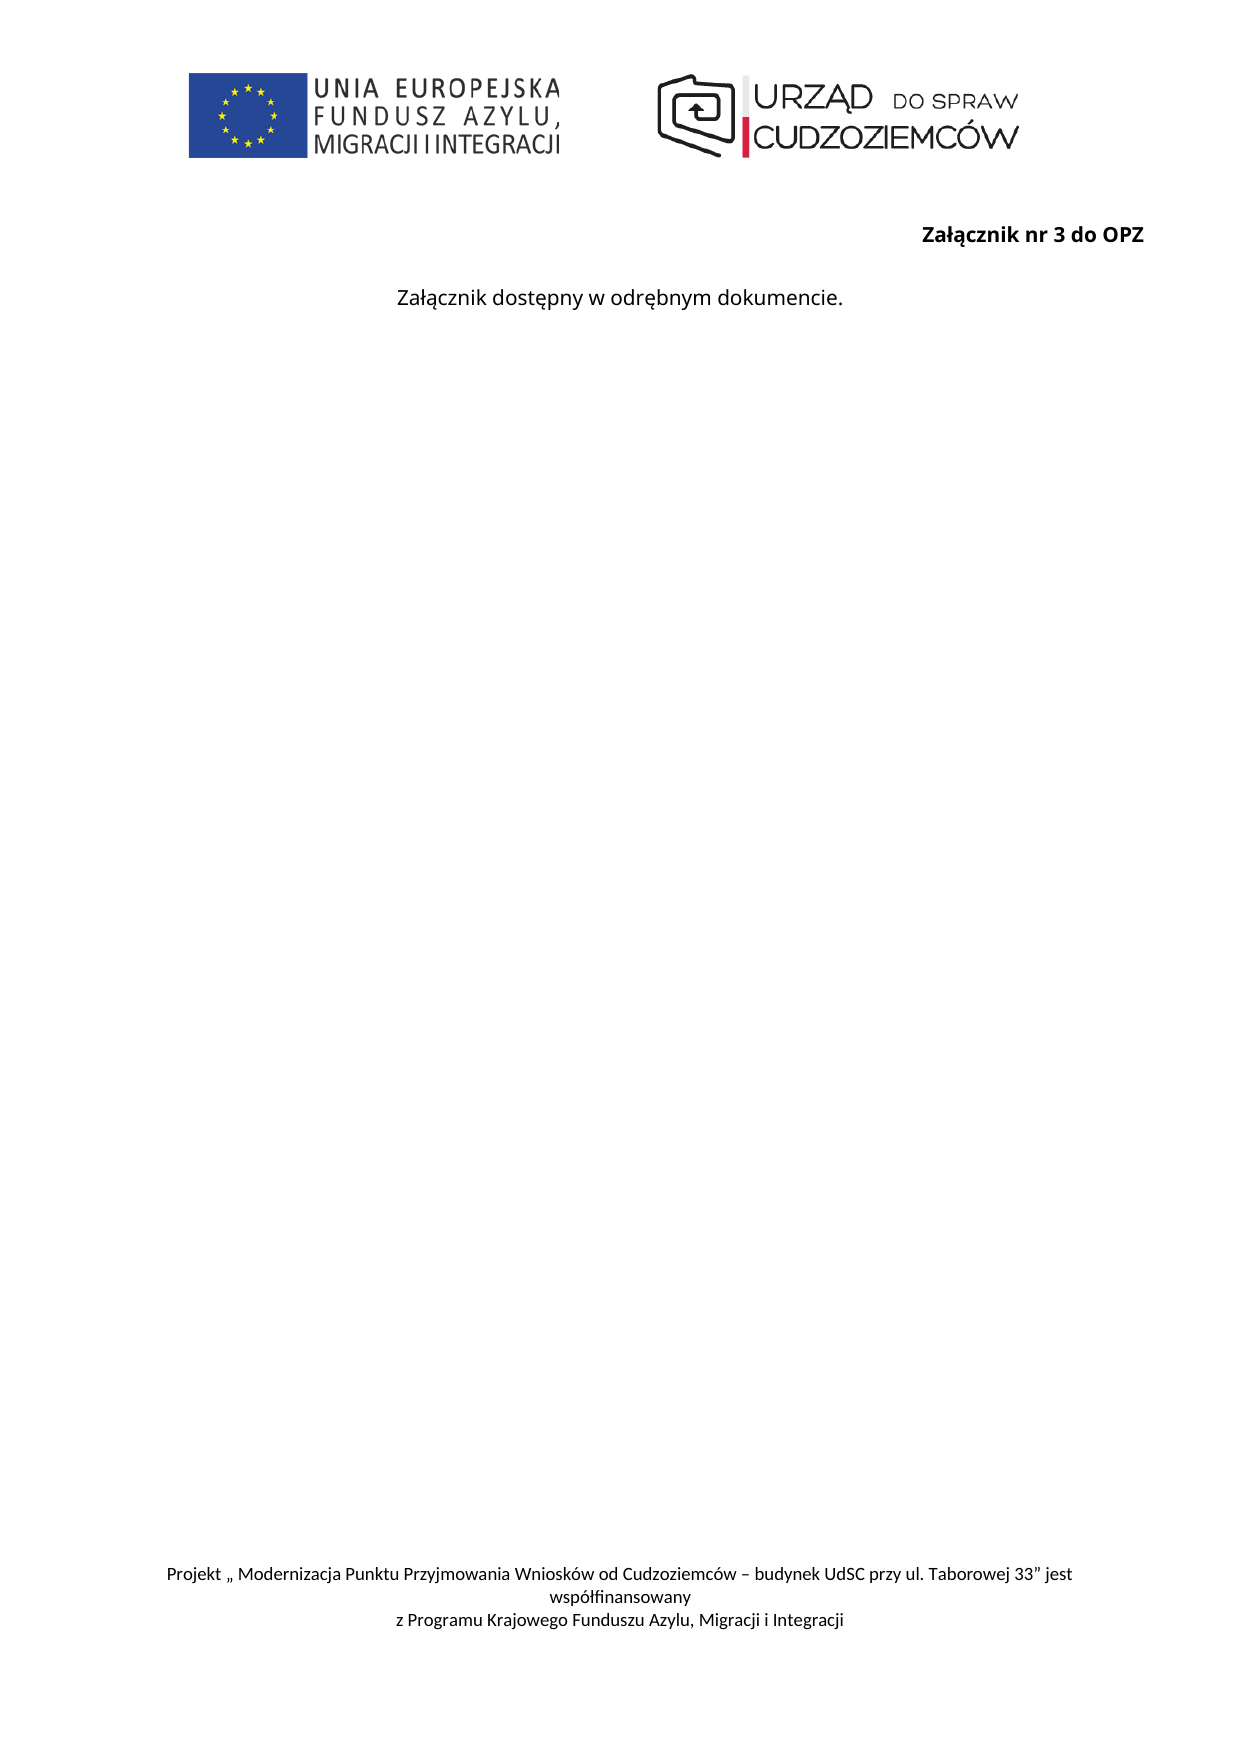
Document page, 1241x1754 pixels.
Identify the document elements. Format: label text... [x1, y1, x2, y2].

text Załącznik dostępny w odrębnym dokumencie. [148, 283, 1093, 311]
picture [188, 73, 560, 158]
text Załącznik nr 3 do OPZ [148, 220, 1144, 248]
picture [657, 74, 1020, 158]
